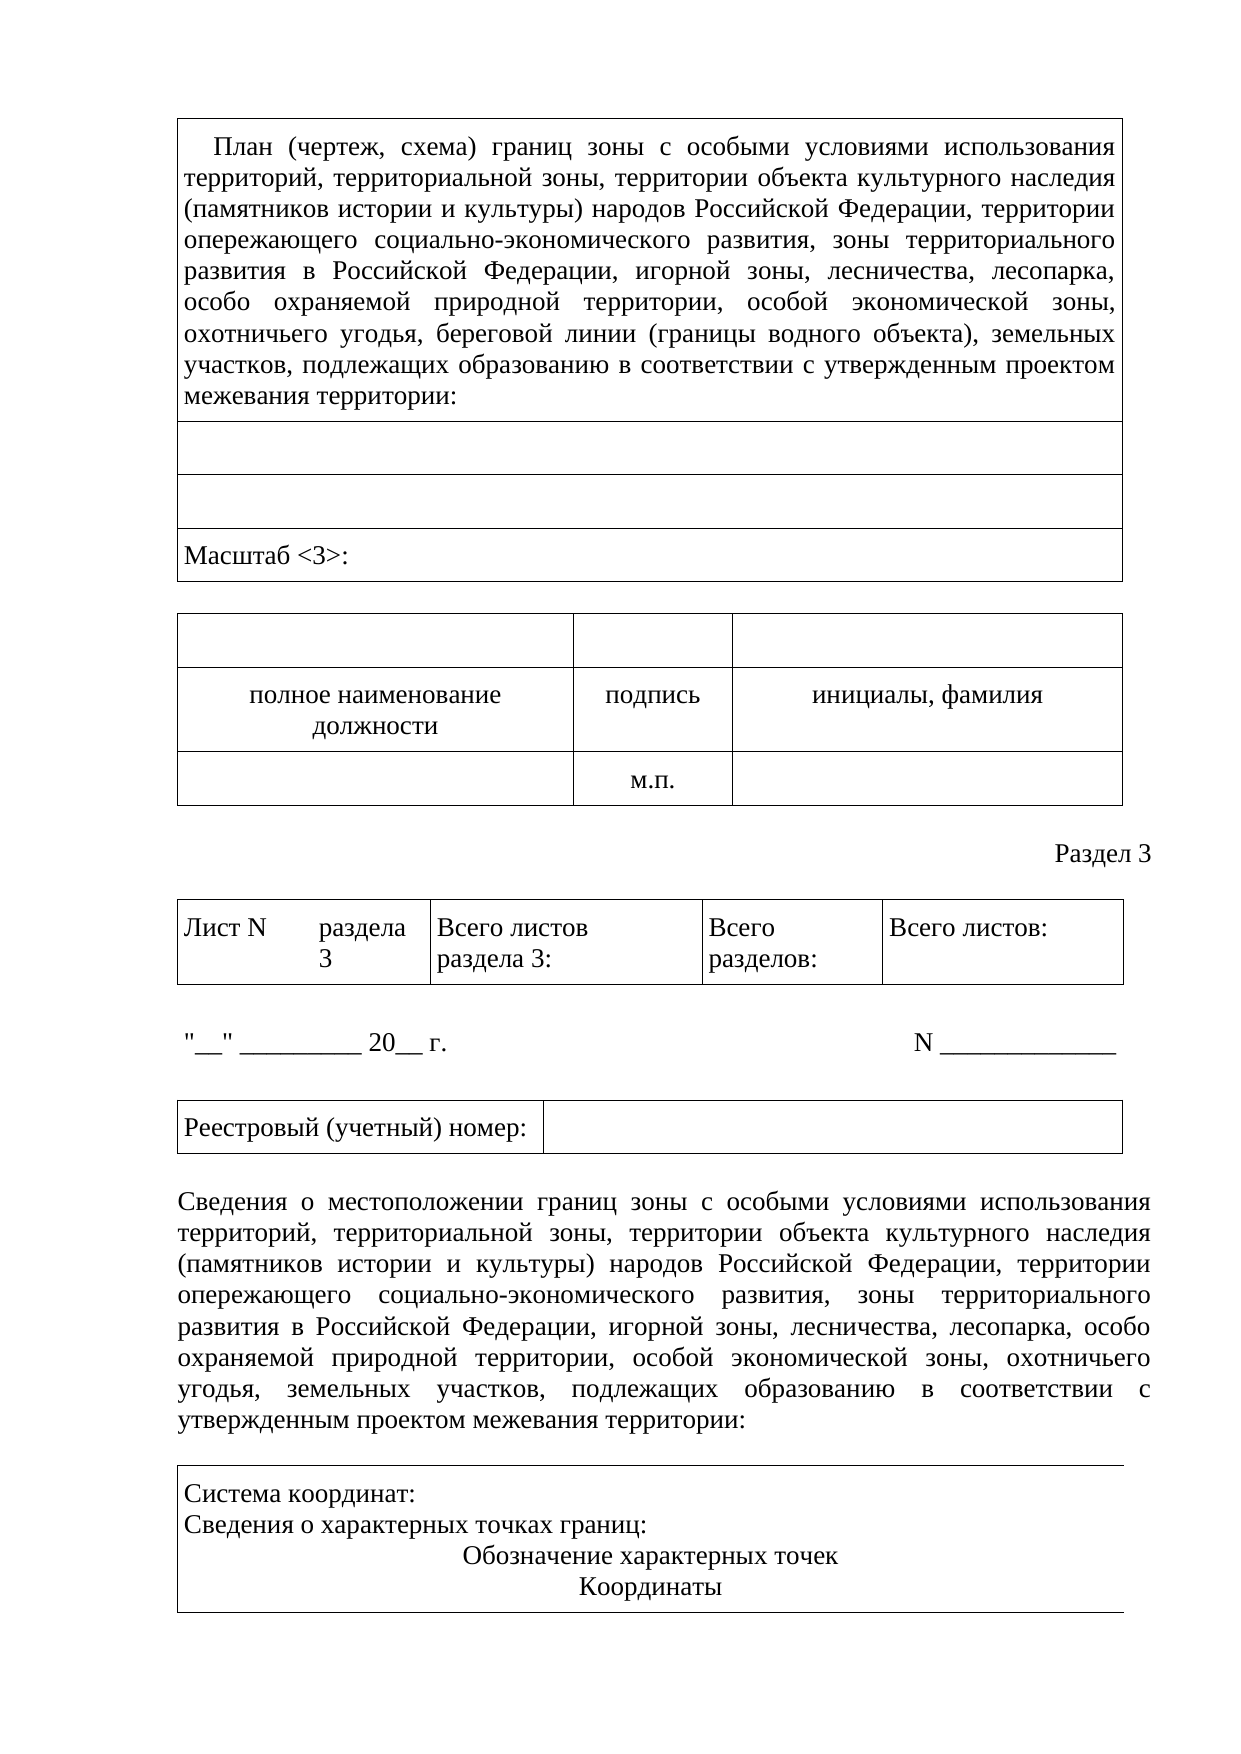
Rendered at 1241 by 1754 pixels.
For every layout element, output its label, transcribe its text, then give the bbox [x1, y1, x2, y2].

table_header План (чертеж, схема) границ зоны с особыми условиями использования территорий, территориальной зоны, территории объекта культурного наследия (памятников истории и культуры) народов Российской Федерации, территории опережающего социально-экономического развития, зоны территориального развития в Российской Федерации, игорной зоны, лесничества, лесопарка, особо охраняемой природной территории, особой экономической зоны, охотничьего угодья, береговой линии (границы водного объекта), земельных участков, подлежащих образованию в соответствии с утвержденным проектом межевания территории: [178, 119, 1122, 421]
table_cell м.п. [574, 752, 732, 805]
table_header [178, 1466, 1124, 1612]
table_cell полное наименование должности [178, 668, 573, 751]
table_header Всего листов раздела 3: [431, 900, 649, 984]
table_cell инициалы, фамилия [733, 668, 1122, 751]
table_header Реестровый (учетный) номер: [178, 1101, 543, 1153]
table_header [844, 900, 882, 984]
table_cell подпись [574, 668, 732, 751]
table_header [178, 614, 573, 667]
table_header "__" _________ 20__ г. [177, 1016, 649, 1068]
table_header [733, 614, 1122, 667]
table_header Лист N [178, 900, 313, 984]
table_header [1078, 900, 1123, 984]
table_cell Масштаб <3>: [178, 529, 1122, 581]
table_header N _____________ [649, 1016, 1122, 1068]
table_header Всего листов: [883, 900, 1078, 984]
table_header [649, 900, 702, 984]
text Сведения о местоположении границ зоны с особыми условиями использования территорий, территориальной зоны, территории объекта культурного наследия (памятников истории и культуры) народов Российской Федерации, территории опережающего социально-экономического развития, зоны территориального развития в Российской Федерации, игорной зоны, лесничества, лесопарка, особо охраняемой природной территории, особой экономической зоны, охотничьего угодья, земельных участков, подлежащих образованию в соответствии с утвержденным проектом межевания территории: [177, 1185, 1152, 1434]
table_header Всего разделов: [703, 900, 844, 984]
table_cell [178, 422, 1122, 474]
table_cell [178, 752, 573, 805]
table_header [574, 614, 732, 667]
table_header раздела 3 [313, 900, 430, 984]
table_cell [733, 752, 1122, 805]
table_cell [178, 475, 1122, 528]
table_header [544, 1101, 1122, 1153]
list Раздел 3 [177, 837, 1152, 868]
